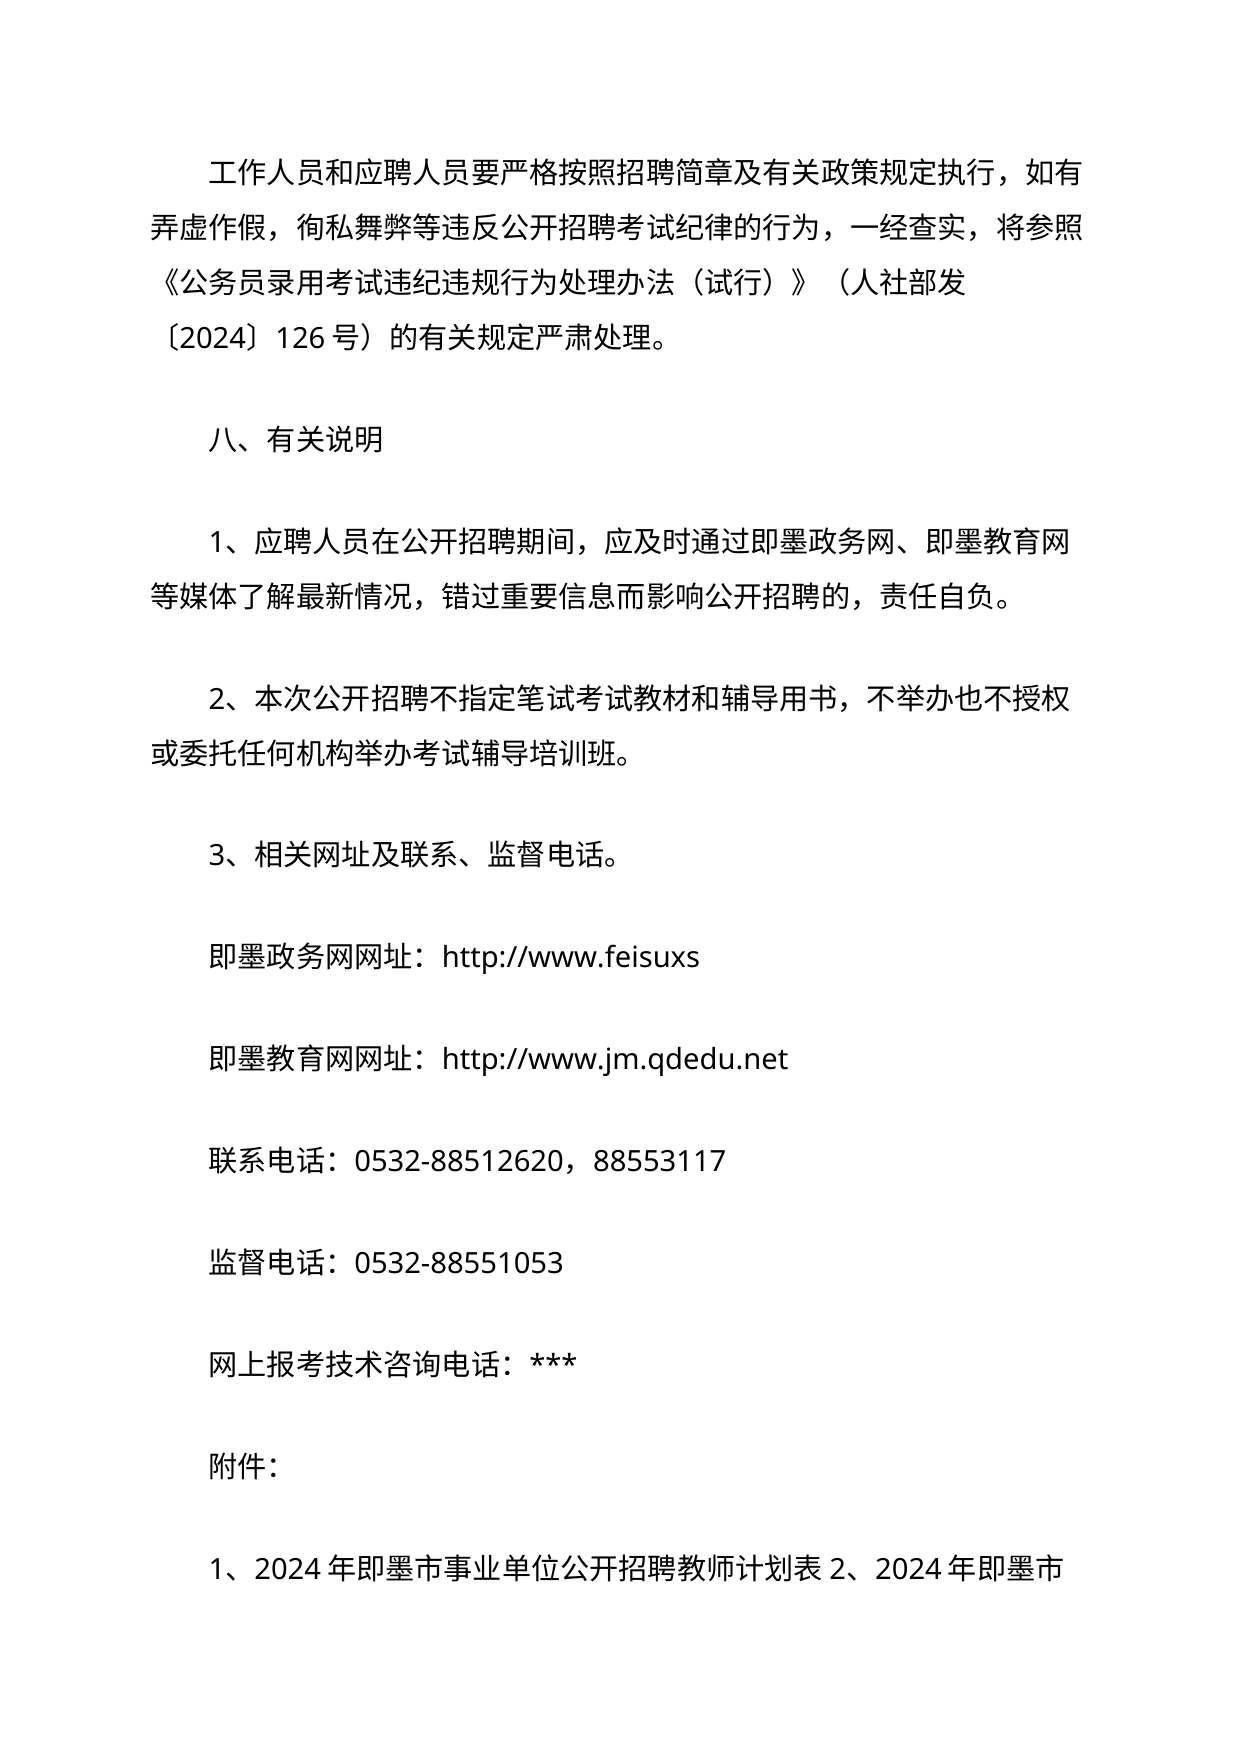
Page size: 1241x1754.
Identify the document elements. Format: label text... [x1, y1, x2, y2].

text 即墨教育网网址：http://www.jm.qdedu.net [150, 1036, 1090, 1078]
text 联系电话：0532-88512620，88553117 [150, 1138, 1090, 1180]
text 2、本次公开招聘不指定笔试考试教材和辅导用书，不举办也不授权或委托任何机构举办考试辅导培训班。 [150, 675, 1090, 772]
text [150, 1546, 1090, 1588]
text 即墨政务网网址：http://www.feisuxs [150, 934, 1090, 976]
text 监督电话：0532-88551053 [150, 1240, 1090, 1282]
text 网上报考技术咨询电话：*** [150, 1342, 1090, 1384]
text 工作人员和应聘人员要严格按照招聘简章及有关政策规定执行，如有弄虚作假，徇私舞弊等违反公开招聘考试纪律的行为，一经查实，将参照《公务员录用考试违纪违规行为处理办法（试行）》（人社部发〔2024〕126号）的有关规定严肃处理。 [150, 150, 1090, 357]
text 1、应聘人员在公开招聘期间，应及时通过即墨政务网、即墨教育网等媒体了解最新情况，错过重要信息而影响公开招聘的，责任自负。 [150, 518, 1090, 616]
text 3、相关网址及联系、监督电话。 [150, 832, 1090, 874]
text 附件： [150, 1444, 1090, 1486]
text 八、有关说明 [150, 417, 1090, 459]
